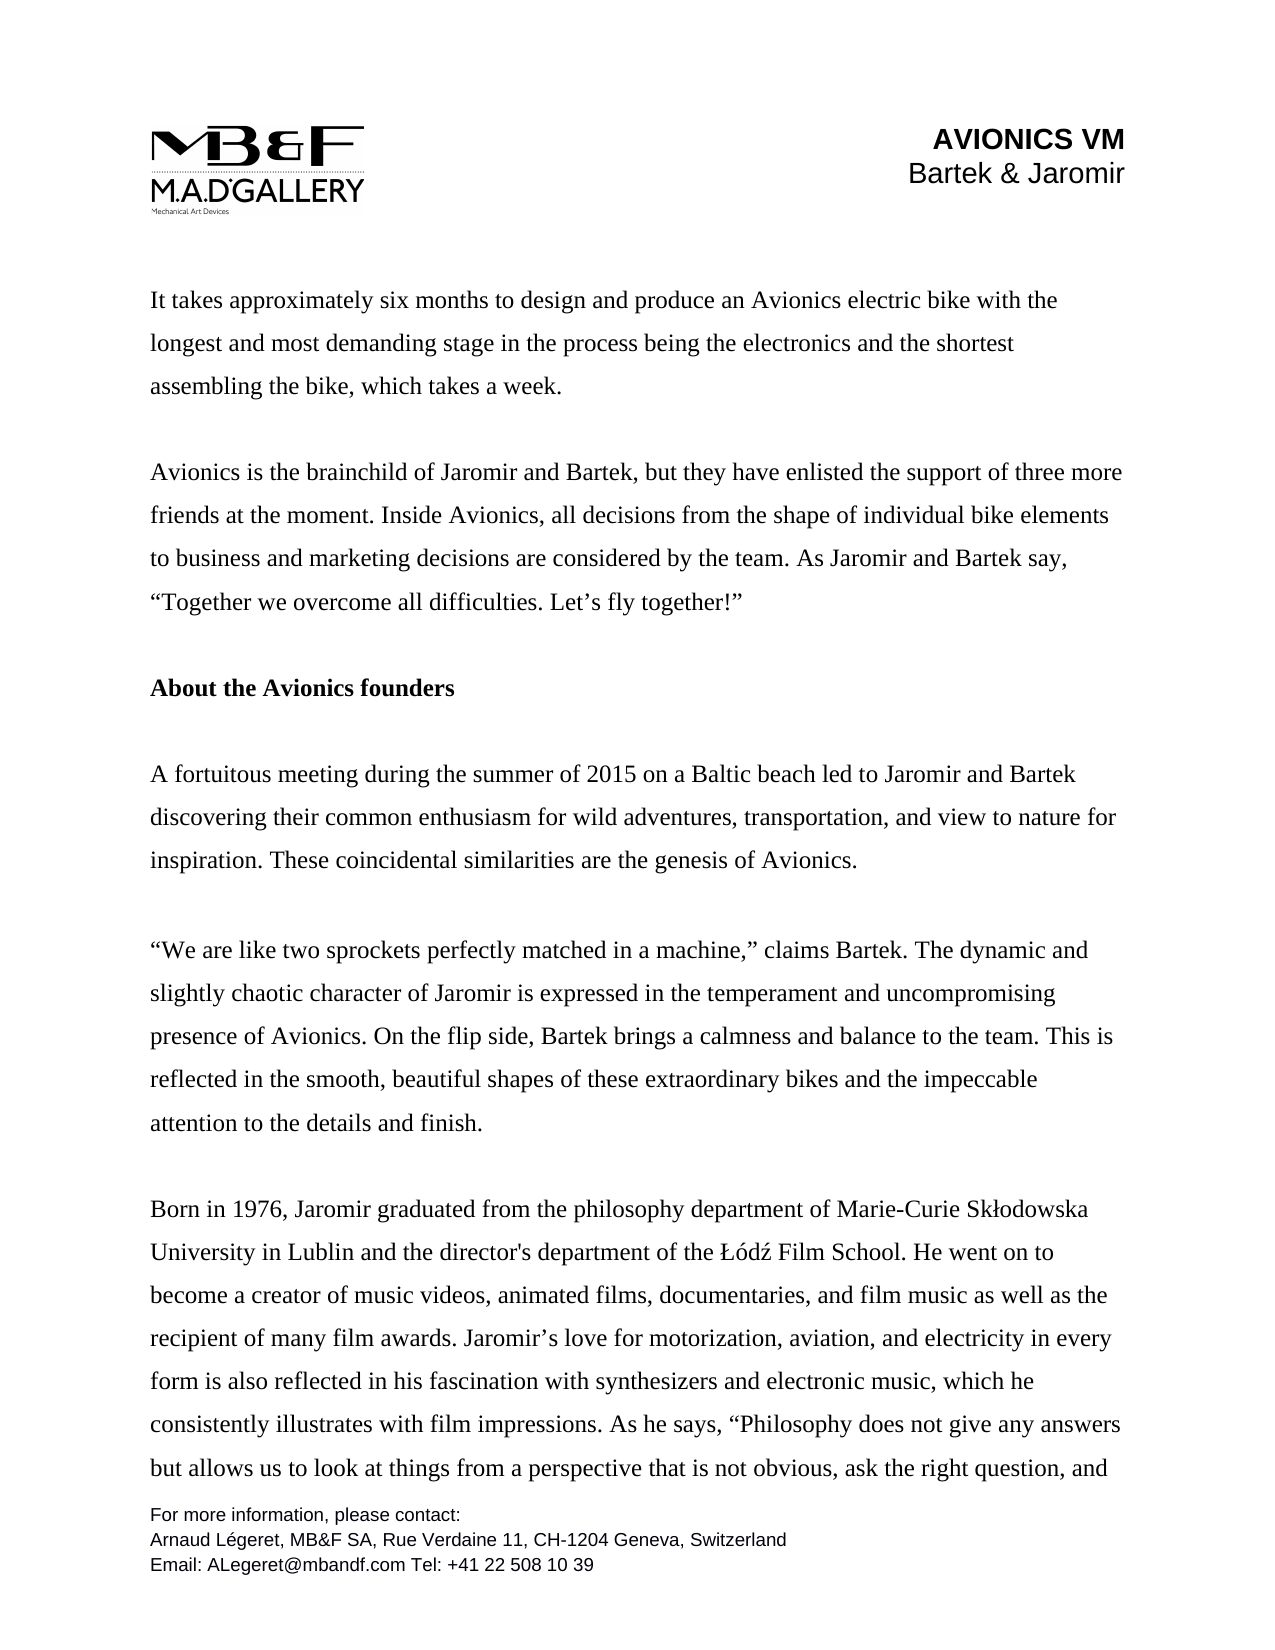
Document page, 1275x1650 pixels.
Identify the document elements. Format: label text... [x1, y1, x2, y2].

text “We are like two sprockets perfectly matched in a machine,” claims Bartek. The dynamic and slightly chaotic character of Jaromir is expressed in the temperament and uncompromising presence of Avionics. On the flip side, Bartek brings a calmness and balance to the team. This is reflected in the smooth, beautiful shapes of these extraordinary bikes and the impeccable attention to the details and finish. [150, 935, 1125, 1136]
picture [151, 123, 365, 217]
text Avionics is the brainchild of Jaromir and Bartek, but they have enlisted the support of three more friends at the moment. Inside Avionics, all decisions from the shape of individual bike elements to business and marketing decisions are considered by the team. As Jaromir and Bartek say, “Together we overcome all difficulties. Let’s fly together!” [150, 457, 1125, 615]
text A fortuitous meeting during the summer of 2015 on a Baltic beach led to Jaromir and Bartek discovering their common enthusiasm for wild adventures, transportation, and view to nature for inspiration. These coincidental similarities are the genesis of Avionics. [150, 759, 1125, 920]
text It takes approximately six months to design and produce an Avionics electric bike with the longest and most demanding stage in the process being the electronics and the shortest assembling the bike, which takes a week. [150, 285, 1125, 400]
text About the Avionics founders [150, 673, 1125, 702]
